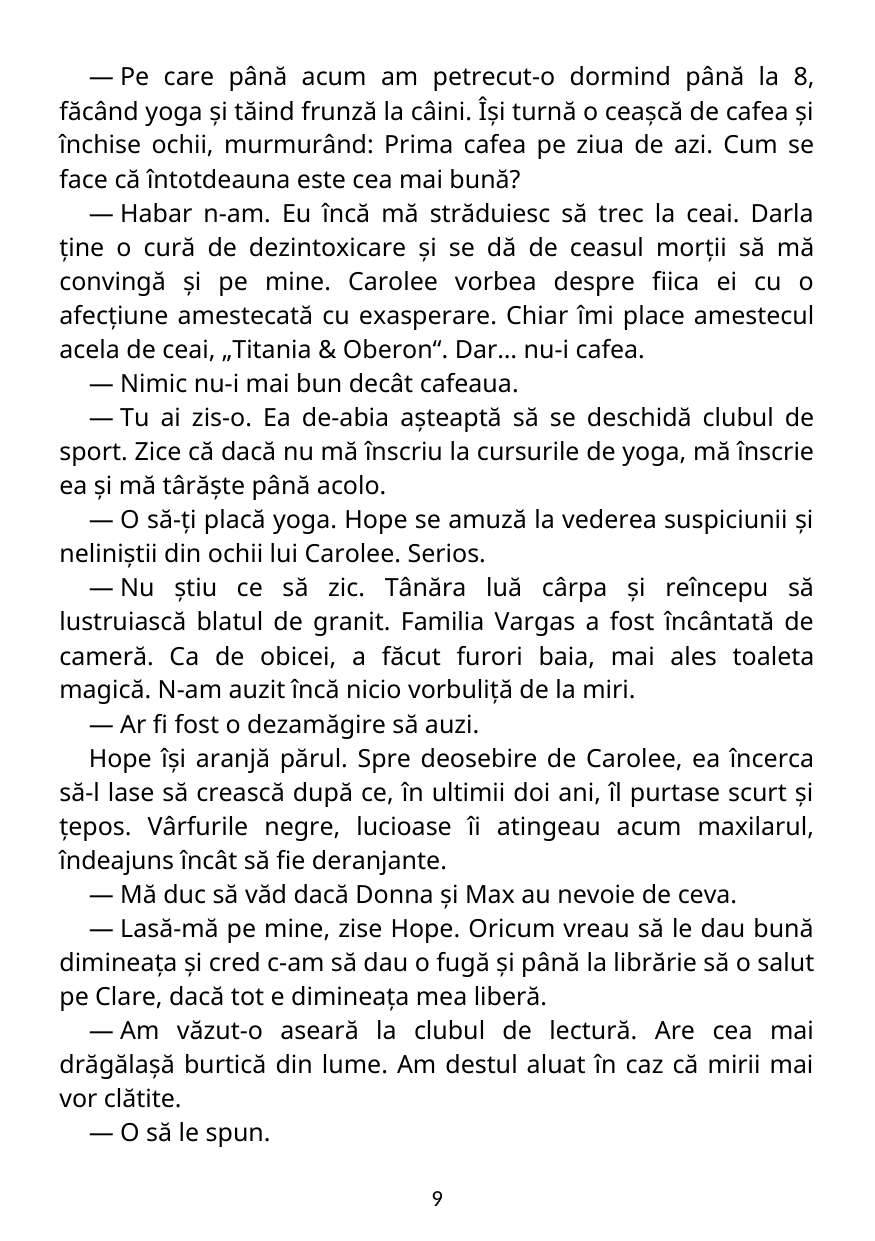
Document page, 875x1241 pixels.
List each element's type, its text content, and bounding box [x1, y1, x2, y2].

text Hope îşi aranjă părul. Spre deosebire de Carolee, ea încerca să-l lase să crească după ce, în ultimii doi ani, îl purtase scurt şi ţepos. Vârfurile negre, lucioase îi atingeau acum maxilarul, îndeajuns încât să fie deranjante. [59, 740, 815, 877]
text — Tu ai zis-o. Ea de-abia aşteaptă să se deschidă clubul de sport. Zice că dacă nu mă înscriu la cursurile de yoga, mă înscrie ea şi mă târăşte până acolo. [59, 400, 815, 502]
text — Nu ştiu ce să zic. Tânăra luă cârpa şi reîncepu să lustruiască blatul de granit. Familia Vargas a fost încântată de cameră. Ca de obicei, a făcut furori baia, mai ales toaleta magică. N-am auzit încă nicio vorbuliţă de la miri. [59, 570, 815, 706]
text — Lasă-mă pe mine, zise Hope. Oricum vreau să le dau bună dimineaţa şi cred c-am să dau o fugă şi până la librărie să o salut pe Clare, dacă tot e dimineaţa mea liberă. [59, 911, 815, 1013]
text — O să-ţi placă yoga. Hope se amuză la vederea suspiciunii şi neliniştii din ochii lui Carolee. Serios. [59, 502, 815, 570]
text — Habar n-am. Eu încă mă străduiesc să trec la ceai. Darla ţine o cură de dezintoxicare şi se dă de ceasul morţii să mă convingă şi pe mine. Carolee vorbea despre fiica ei cu o afecţiune amestecată cu exasperare. Chiar îmi place amestecul acela de ceai, „Titania & Oberon“. Dar… nu-i cafea. [59, 195, 815, 366]
text — Ar fi fost o dezamăgire să auzi. [59, 706, 815, 740]
text — Pe care până acum am petrecut-o dormind până la 8, făcând yoga şi tăind frunză la câini. Îşi turnă o ceaşcă de cafea şi închise ochii, murmurând: Prima cafea pe ziua de azi. Cum se face că întotdeauna este cea mai bună? [59, 59, 815, 195]
text — Nimic nu-i mai bun decât cafeaua. [59, 366, 815, 400]
text — Am văzut-o aseară la clubul de lectură. Are cea mai drăgălaşă burtică din lume. Am destul aluat în caz că mirii mai vor clătite. [59, 1013, 815, 1115]
text — O să le spun. [59, 1115, 815, 1149]
text — Mă duc să văd dacă Donna şi Max au nevoie de ceva. [59, 877, 815, 911]
